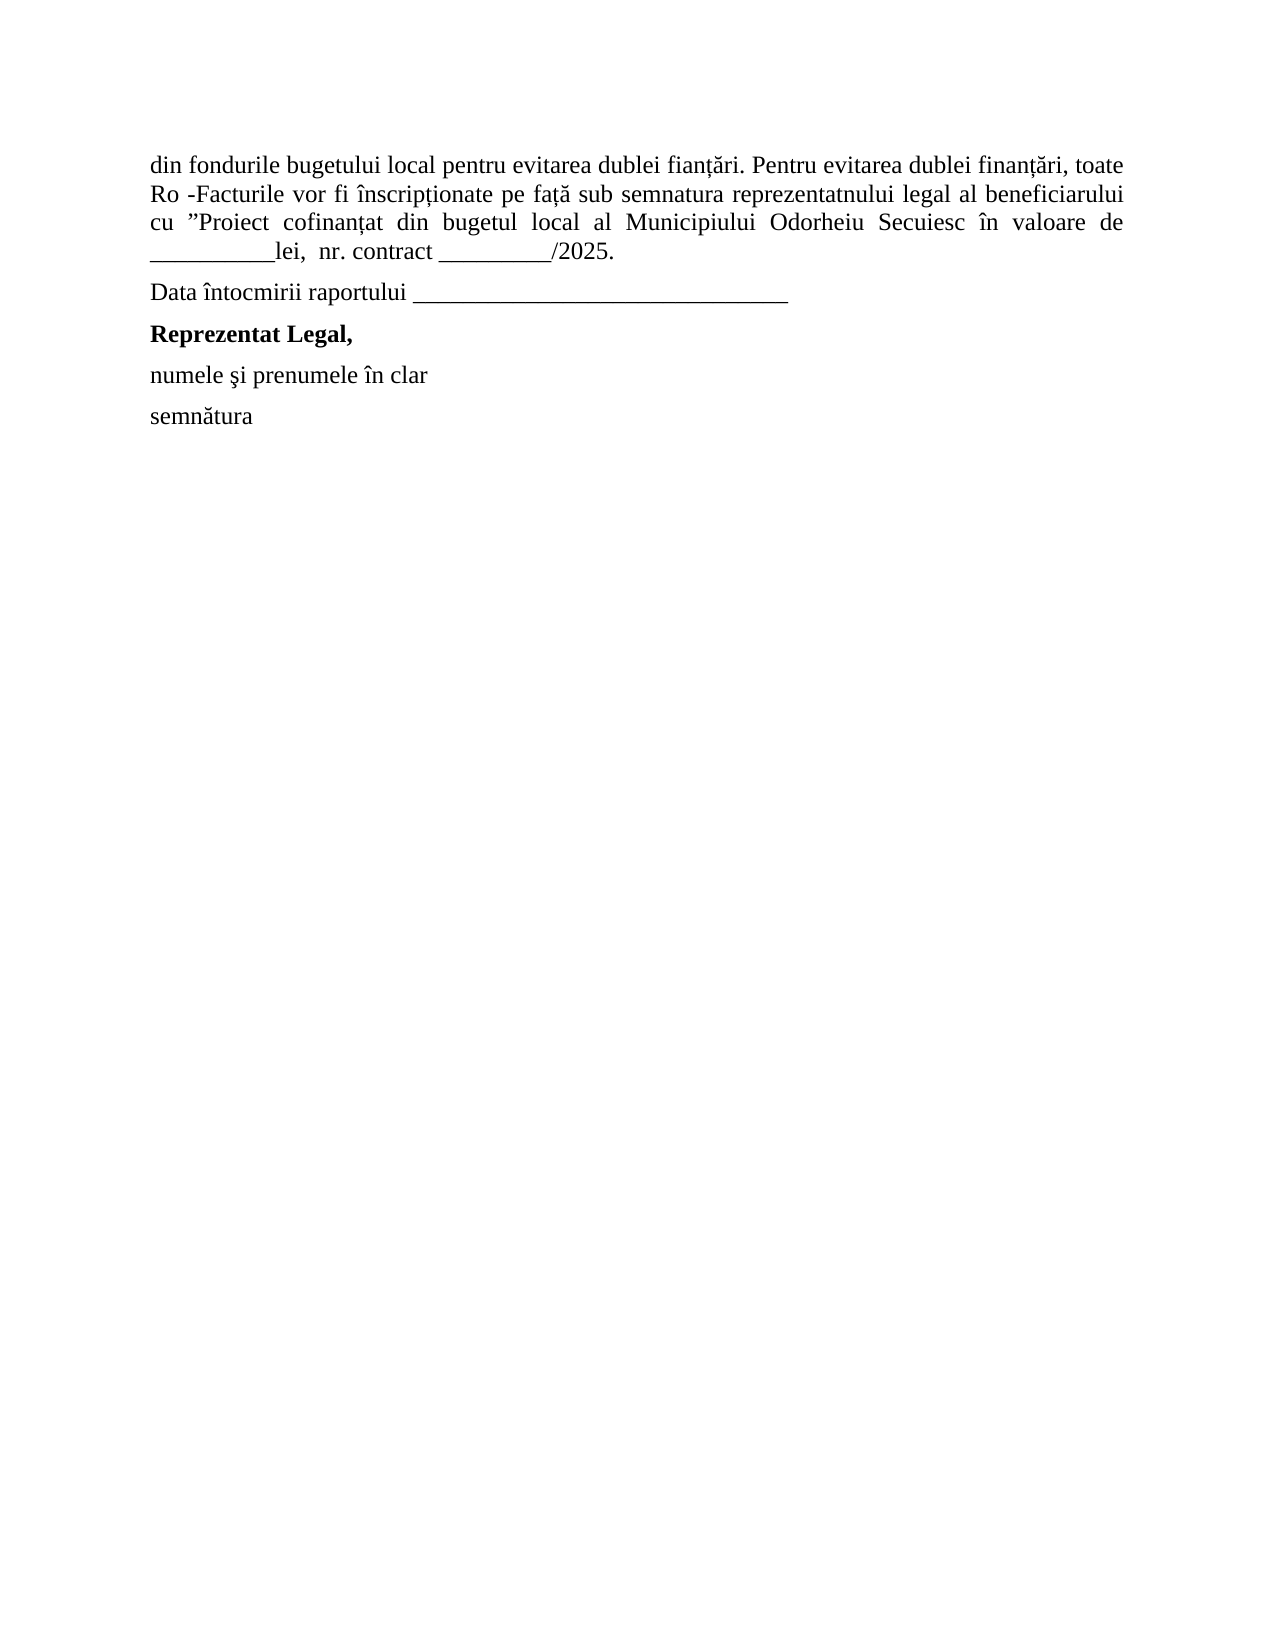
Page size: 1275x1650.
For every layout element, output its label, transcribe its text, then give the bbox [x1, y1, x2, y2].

text semnătura [150, 401, 1125, 430]
text Reprezentat Legal, [150, 319, 1125, 347]
text Data întocmirii raportului ______________________________ [150, 277, 1125, 306]
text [150, 150, 1125, 265]
text numele şi prenumele în clar [150, 360, 1125, 389]
